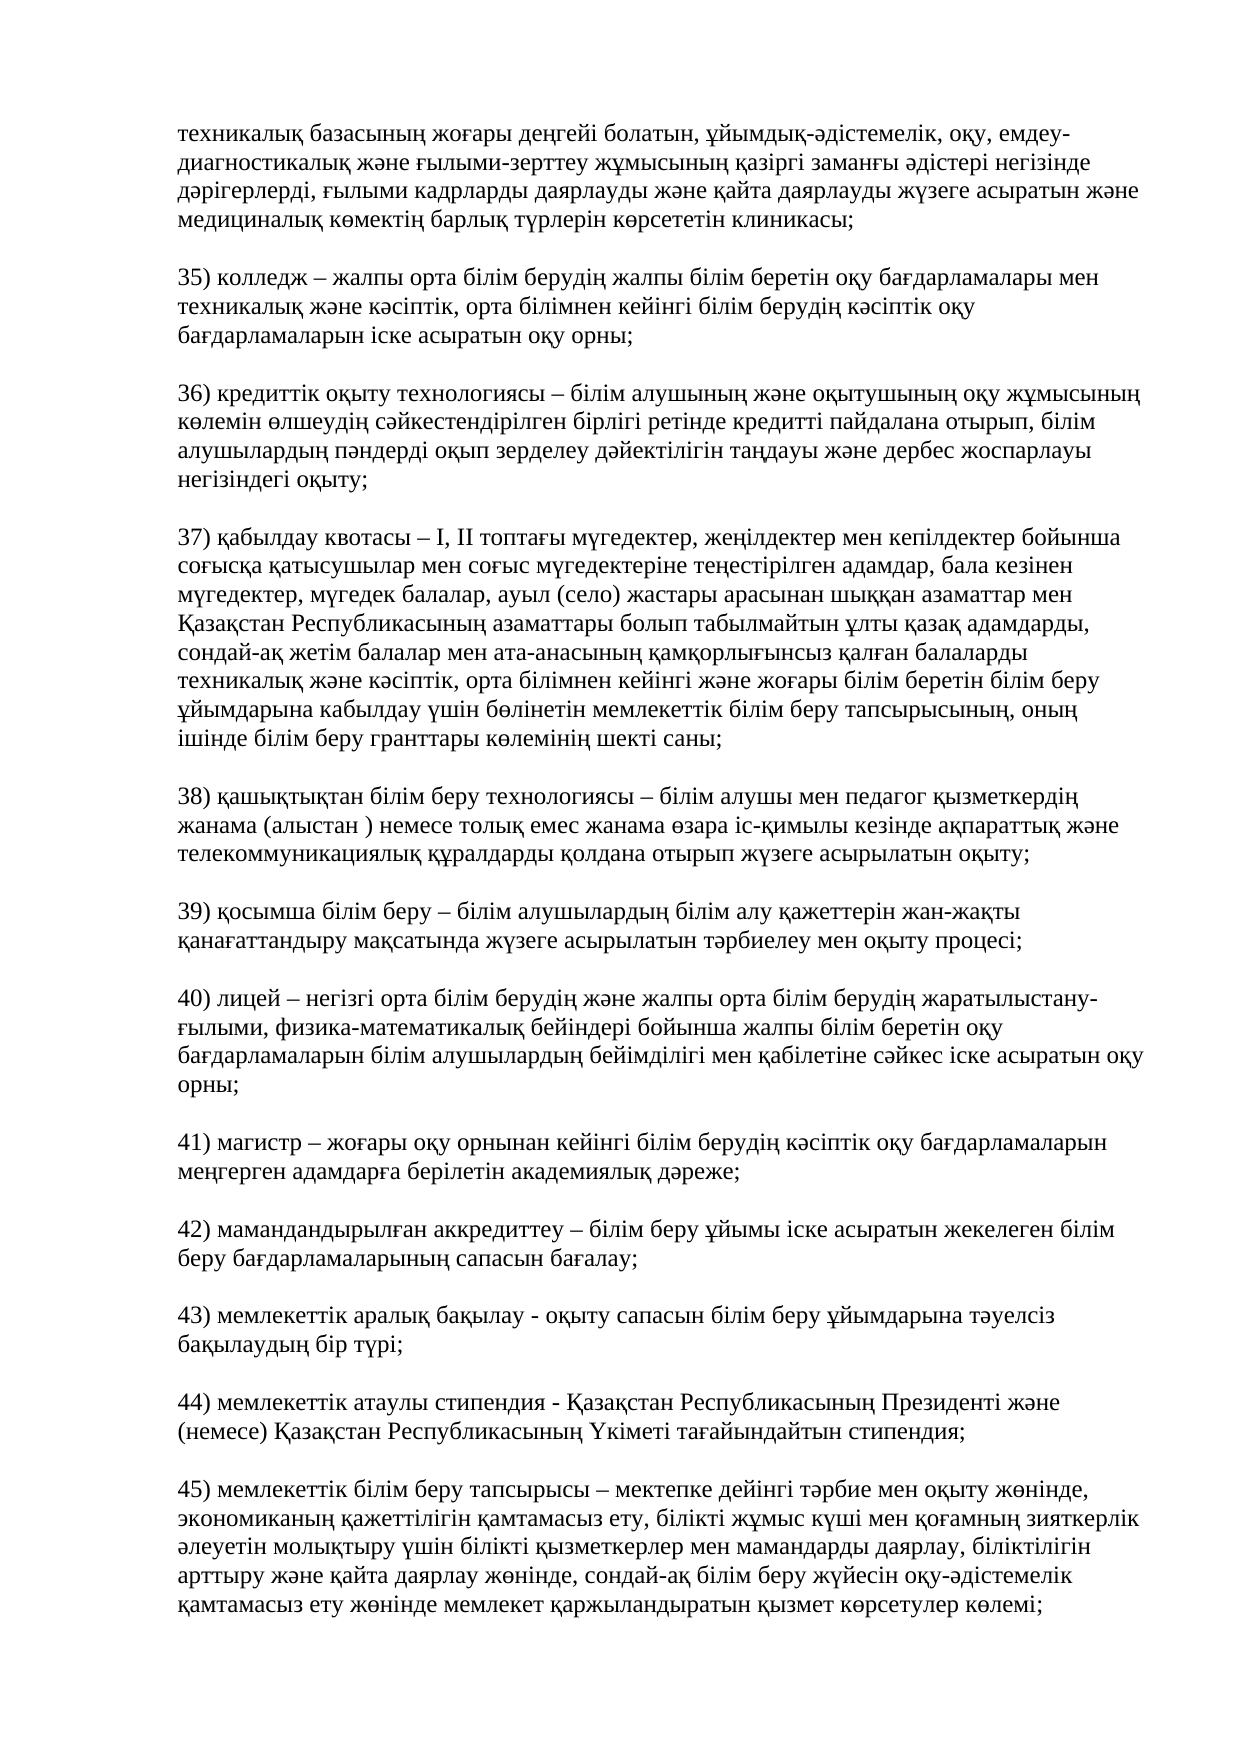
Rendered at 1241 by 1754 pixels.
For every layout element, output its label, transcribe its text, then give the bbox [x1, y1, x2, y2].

text 41) магистр – жоғары оқу орнынан кейінгі білім берудің кәсіптік оқу бағдарламаларын меңгерген адамдарға берілетін академиялық дәреже; [177, 1127, 1152, 1185]
text 43) мемлекеттік аралық бақылау - оқыту сапасын білім беру ұйымдарына тәуелсіз бақылаудың бір түрі; [177, 1301, 1152, 1358]
text 38) қашықтықтан білім беру технологиясы – білім алушы мен педагог қызметкердің жанама (алыстан ) немесе толық емес жанама өзара іс-қимылы кезінде ақпараттық және телекоммуникациялық құралдарды қолдана отырып жүзеге асырылатын оқыту; [177, 781, 1152, 867]
text 42) мамандандырылған аккредиттеу – білім беру ұйымы іске асыратын жекелеген білім беру бағдарламаларының сапасын бағалау; [177, 1214, 1152, 1271]
text 39) қосымша білім беру – білім алушылардың білім алу қажеттерін жан-жақты қанағаттандыру мақсатында жүзеге асырылатын тәрбиелеу мен оқыту процесі; [177, 896, 1152, 954]
text 40) лицей – негізгі орта білім берудің және жалпы орта білім берудің жаратылыстану-ғылыми, физика-математикалық бейіндері бойынша жалпы білім беретін оқу бағдарламаларын білім алушылардың бейімділігі мен қабілетіне сәйкес іске асыратын оқу орны; [177, 983, 1152, 1098]
text 36) кредиттік оқыту технологиясы – білім алушының және оқытушының оқу жұмысының көлемін өлшеудің сәйкестендірілген бірлігі ретінде кредитті пайдалана отырып, білім алушылардың пәндерді оқып зерделеу дәйектілігін таңдауы және дербес жоспарлауы негізіндегі оқыту; [177, 378, 1152, 493]
text 44) мемлекеттік атаулы стипендия - Қазақстан Республикасының Президенті және (немесе) Қазақстан Республикасының Үкіметі тағайындайтын стипендия; [177, 1387, 1152, 1445]
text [177, 118, 1152, 233]
text 37) қабылдау квотасы – І, ІІ топтағы мүгедектер, жеңілдектер мен кепілдектер бойынша соғысқа қатысушылар мен соғыс мүгедектеріне теңестірілген адамдар, бала кезінен мүгедектер, мүгедек балалар, ауыл (село) жастары арасынан шыққан азаматтар мен Қазақстан Республикасының азаматтары болып табылмайтын ұлты қазақ адамдарды, сондай-ақ жетім балалар мен ата-анасының қамқорлығынсыз қалған балаларды техникалық және кәсіптік, орта білімнен кейінгі және жоғары білім беретін білім беру ұйымдарына кабылдау үшін бөлінетін мемлекеттік білім беру тапсырысының, оның ішінде білім беру гранттары көлемінің шекті саны; [177, 522, 1152, 752]
text 35) колледж – жалпы орта білім берудің жалпы білім беретін оқу бағдарламалары мен техникалық және кәсіптік, орта білімнен кейінгі білім берудің кәсіптік оқу бағдарламаларын іске асыратын оқу орны; [177, 262, 1152, 348]
text 45) мемлекеттік білім беру тапсырысы – мектепке дейінгі тәрбие мен оқыту жөнінде, экономиканың қажеттілігін қамтамасыз ету, білікті жұмыс күші мен қоғамның зияткерлік әлеуетін молықтыру үшін білікті қызметкерлер мен мамандарды даярлау, біліктілігін арттыру және қайта даярлау жөнінде, сондай-ақ білім беру жүйесін оқу-әдістемелік қамтамасыз ету жөнінде мемлекет қаржыландыратын қызмет көрсетулер көлемі; [177, 1474, 1152, 1618]
